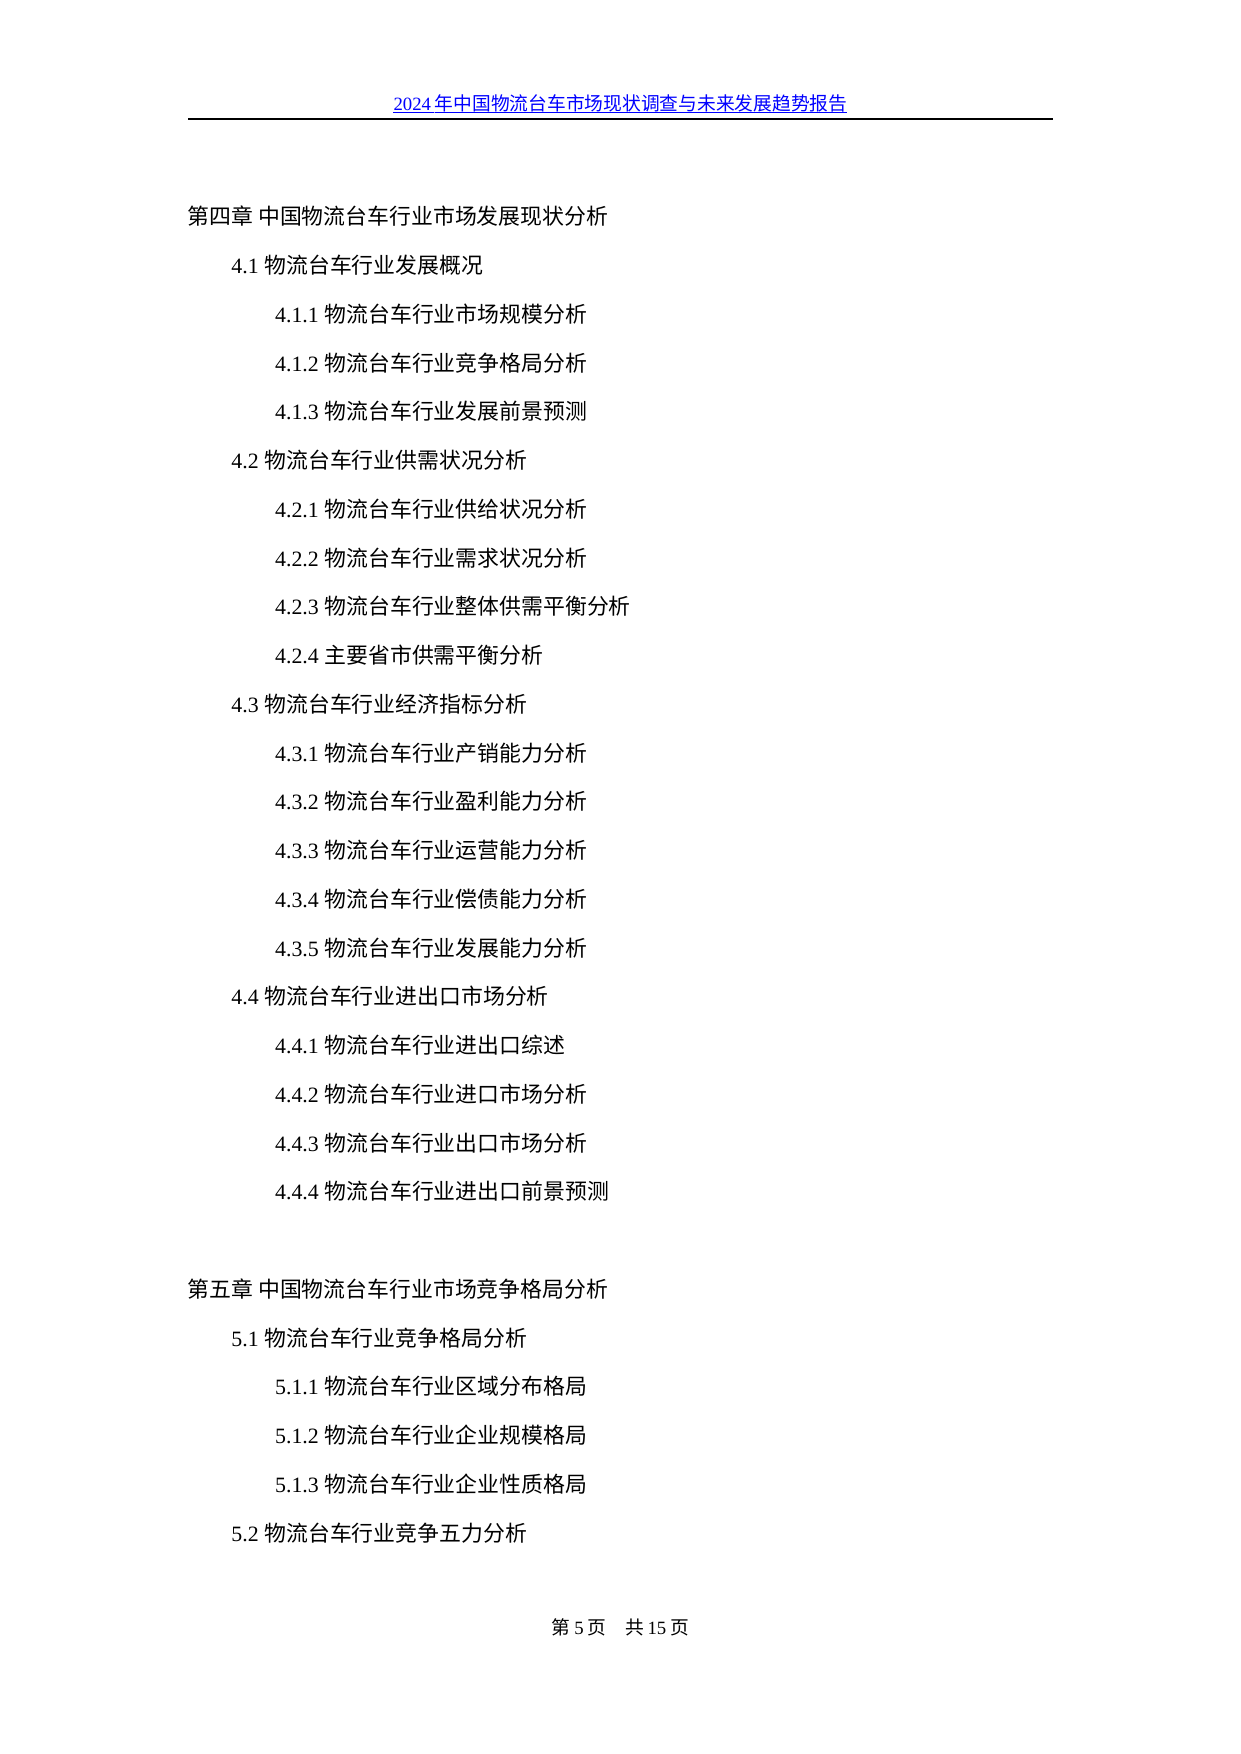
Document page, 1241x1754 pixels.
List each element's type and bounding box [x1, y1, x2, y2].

text [187, 150, 1053, 1548]
